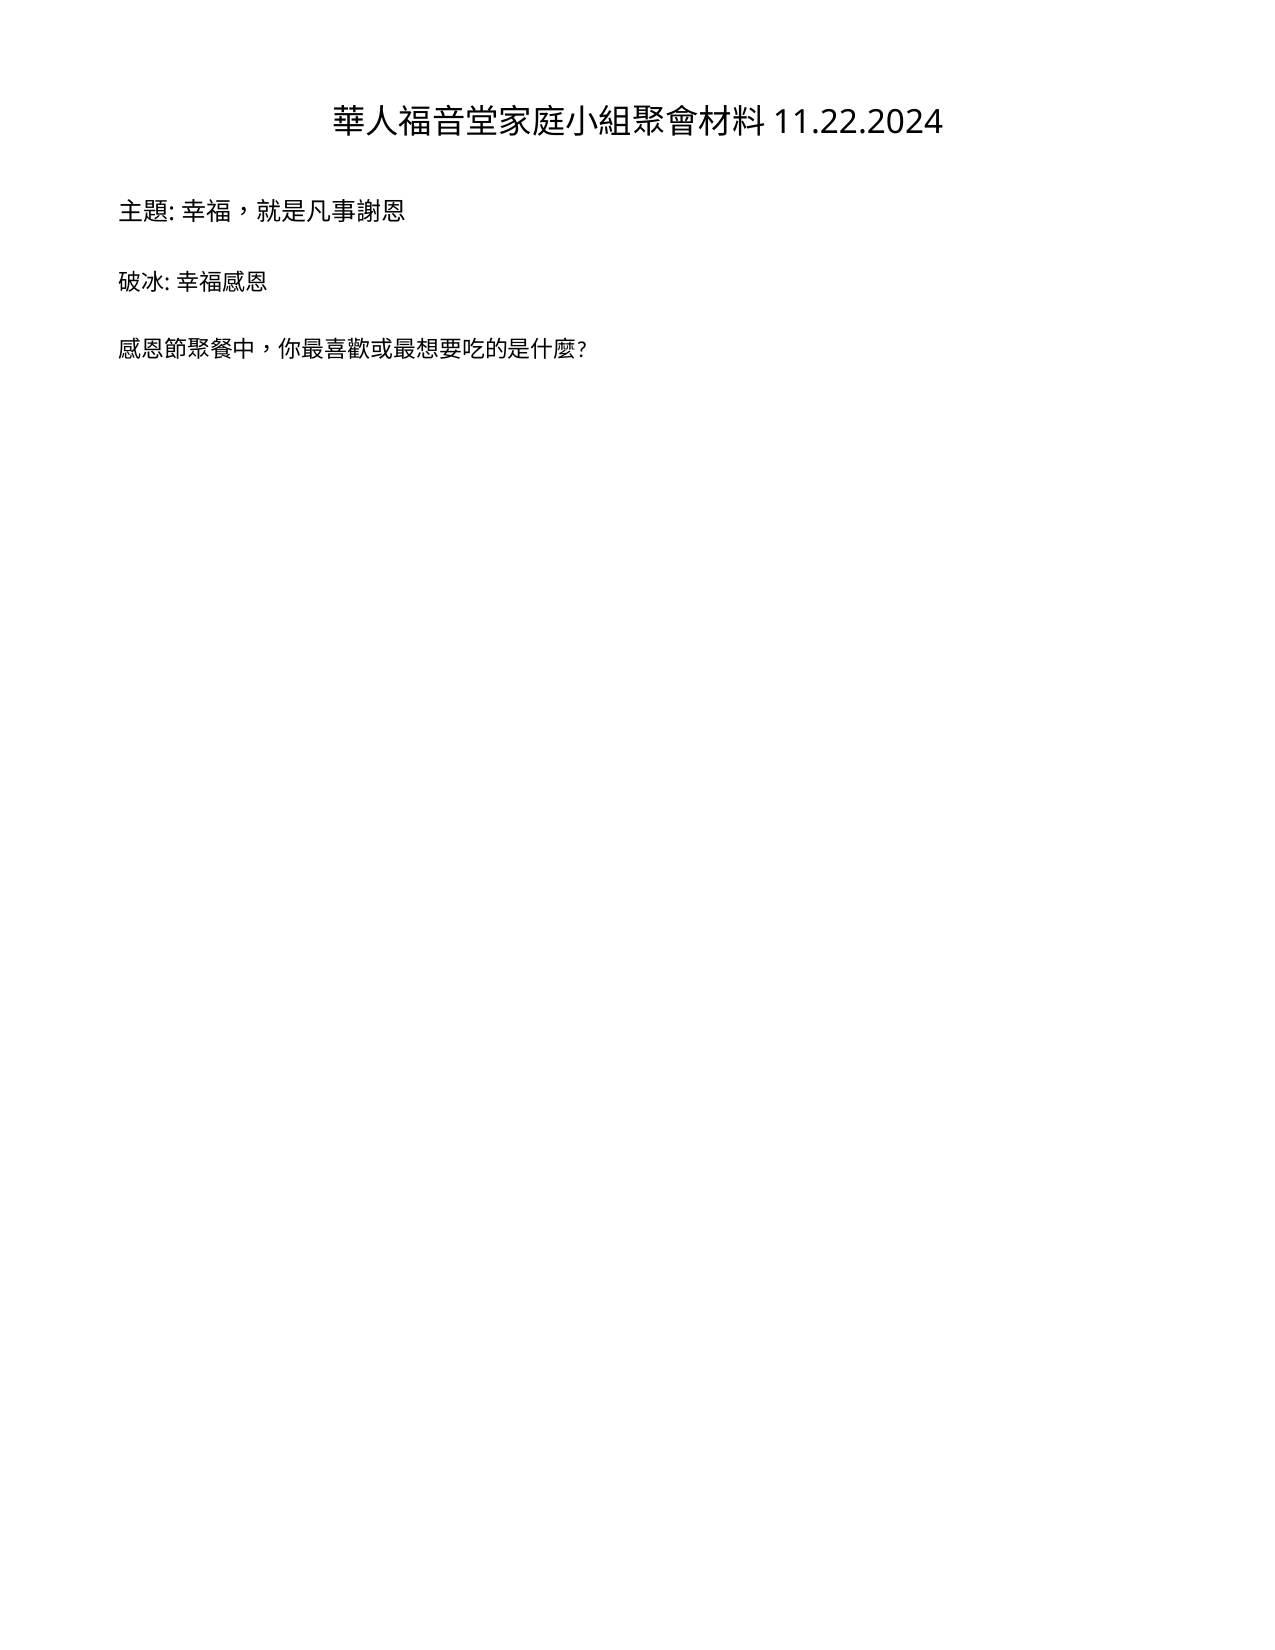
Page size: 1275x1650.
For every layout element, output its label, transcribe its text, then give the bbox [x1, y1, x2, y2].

text 破冰: 幸福感恩 [118, 264, 1157, 297]
text 主題: 幸福，就是凡事謝恩 [118, 191, 1157, 228]
text 感恩節聚餐中，你最喜歡或最想要吃的是什麼? [118, 331, 1157, 364]
text 華人福音堂家庭小組聚會材料 11.22.2024 [118, 94, 1157, 143]
